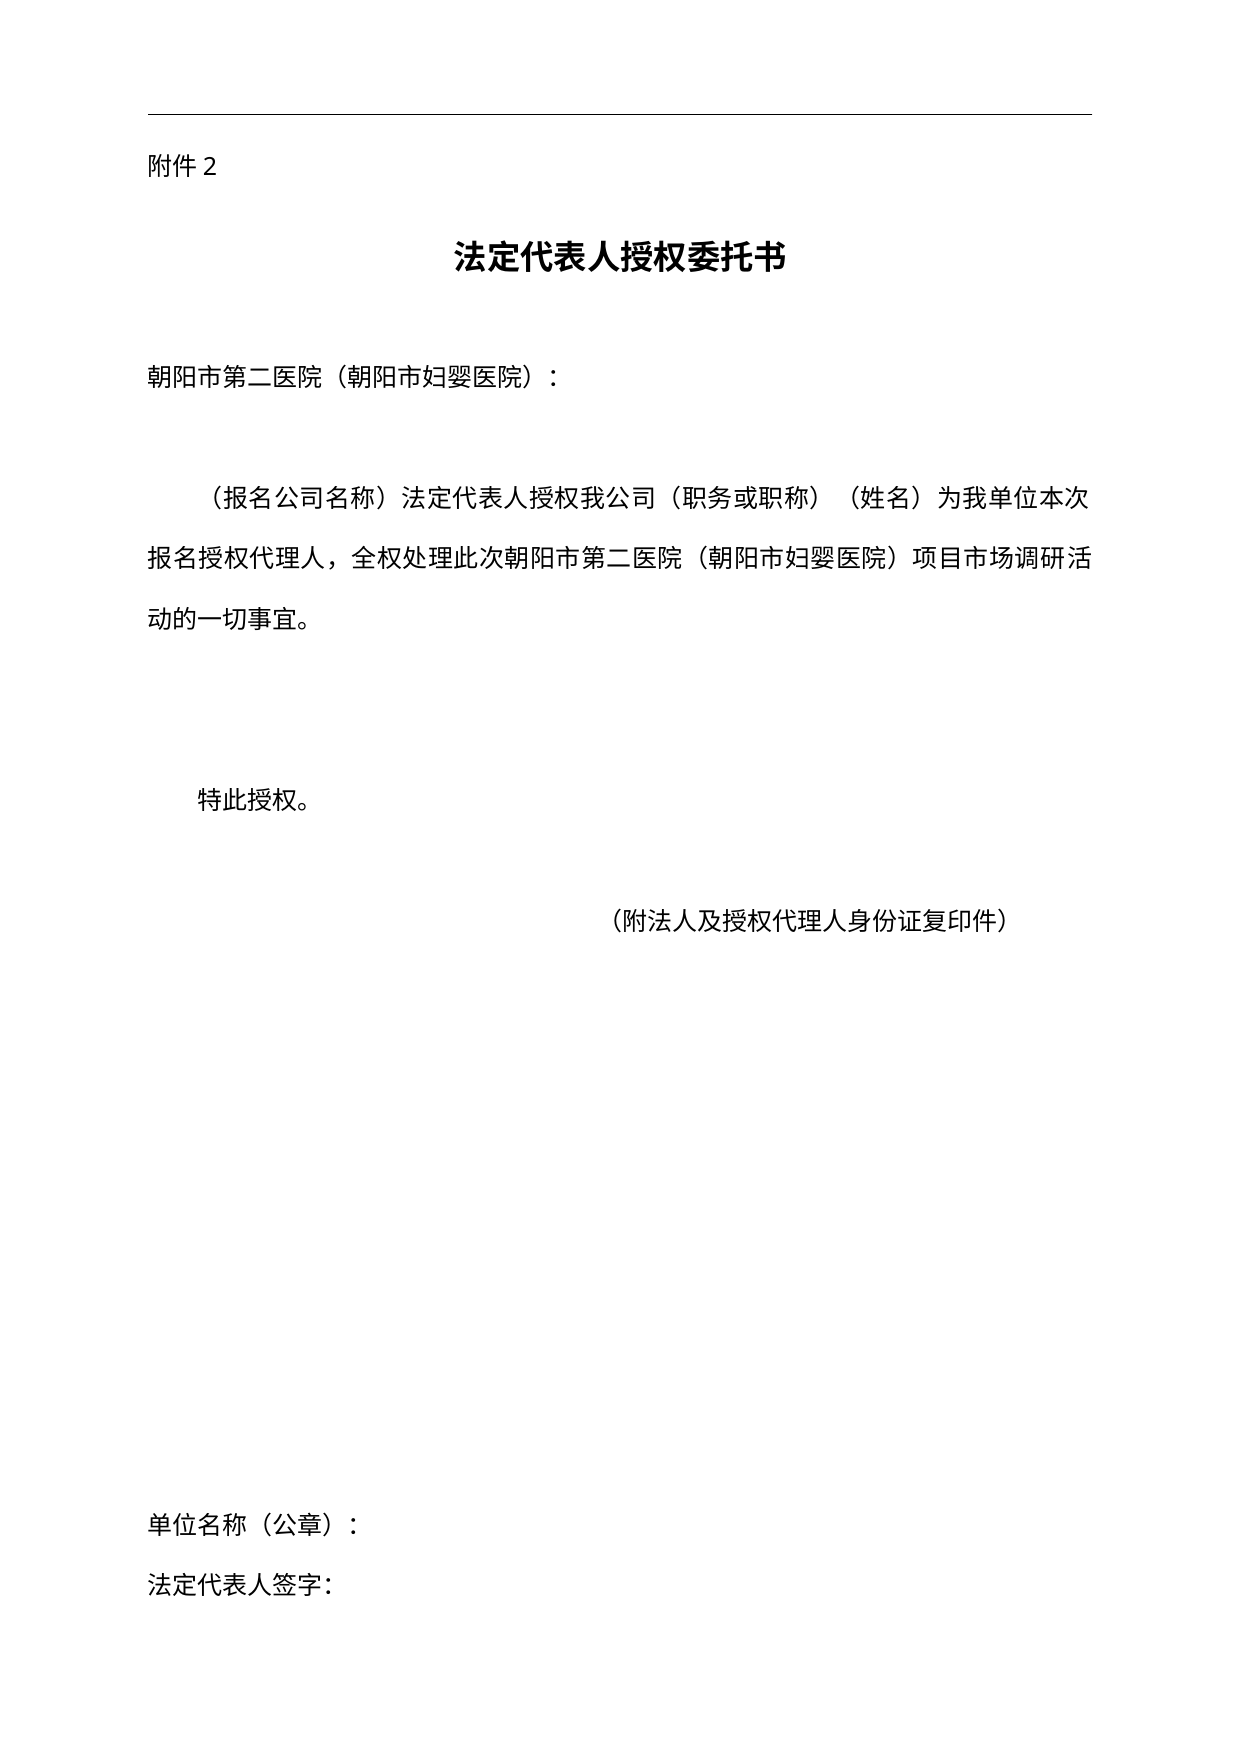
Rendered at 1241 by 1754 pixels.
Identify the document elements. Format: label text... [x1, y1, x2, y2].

text 特此授权。 [148, 768, 1092, 829]
text （附法人及授权代理人身份证复印件） [148, 889, 1092, 949]
text （报名公司名称）法定代表人授权我公司（职务或职称）（姓名）为我单位本次报名授权代理人，全权处理此次朝阳市第二医院（朝阳市妇婴医院）项目市场调研活动的一切事宜。 [148, 466, 1092, 647]
text 法定代表人签字： [148, 1554, 1092, 1614]
text 单位名称（公章）： [148, 1493, 1092, 1554]
text 朝阳市第二医院（朝阳市妇婴医院）： [148, 345, 1092, 406]
text 附件2 [148, 134, 1092, 194]
text 法定代表人授权委托书 [148, 224, 1092, 285]
